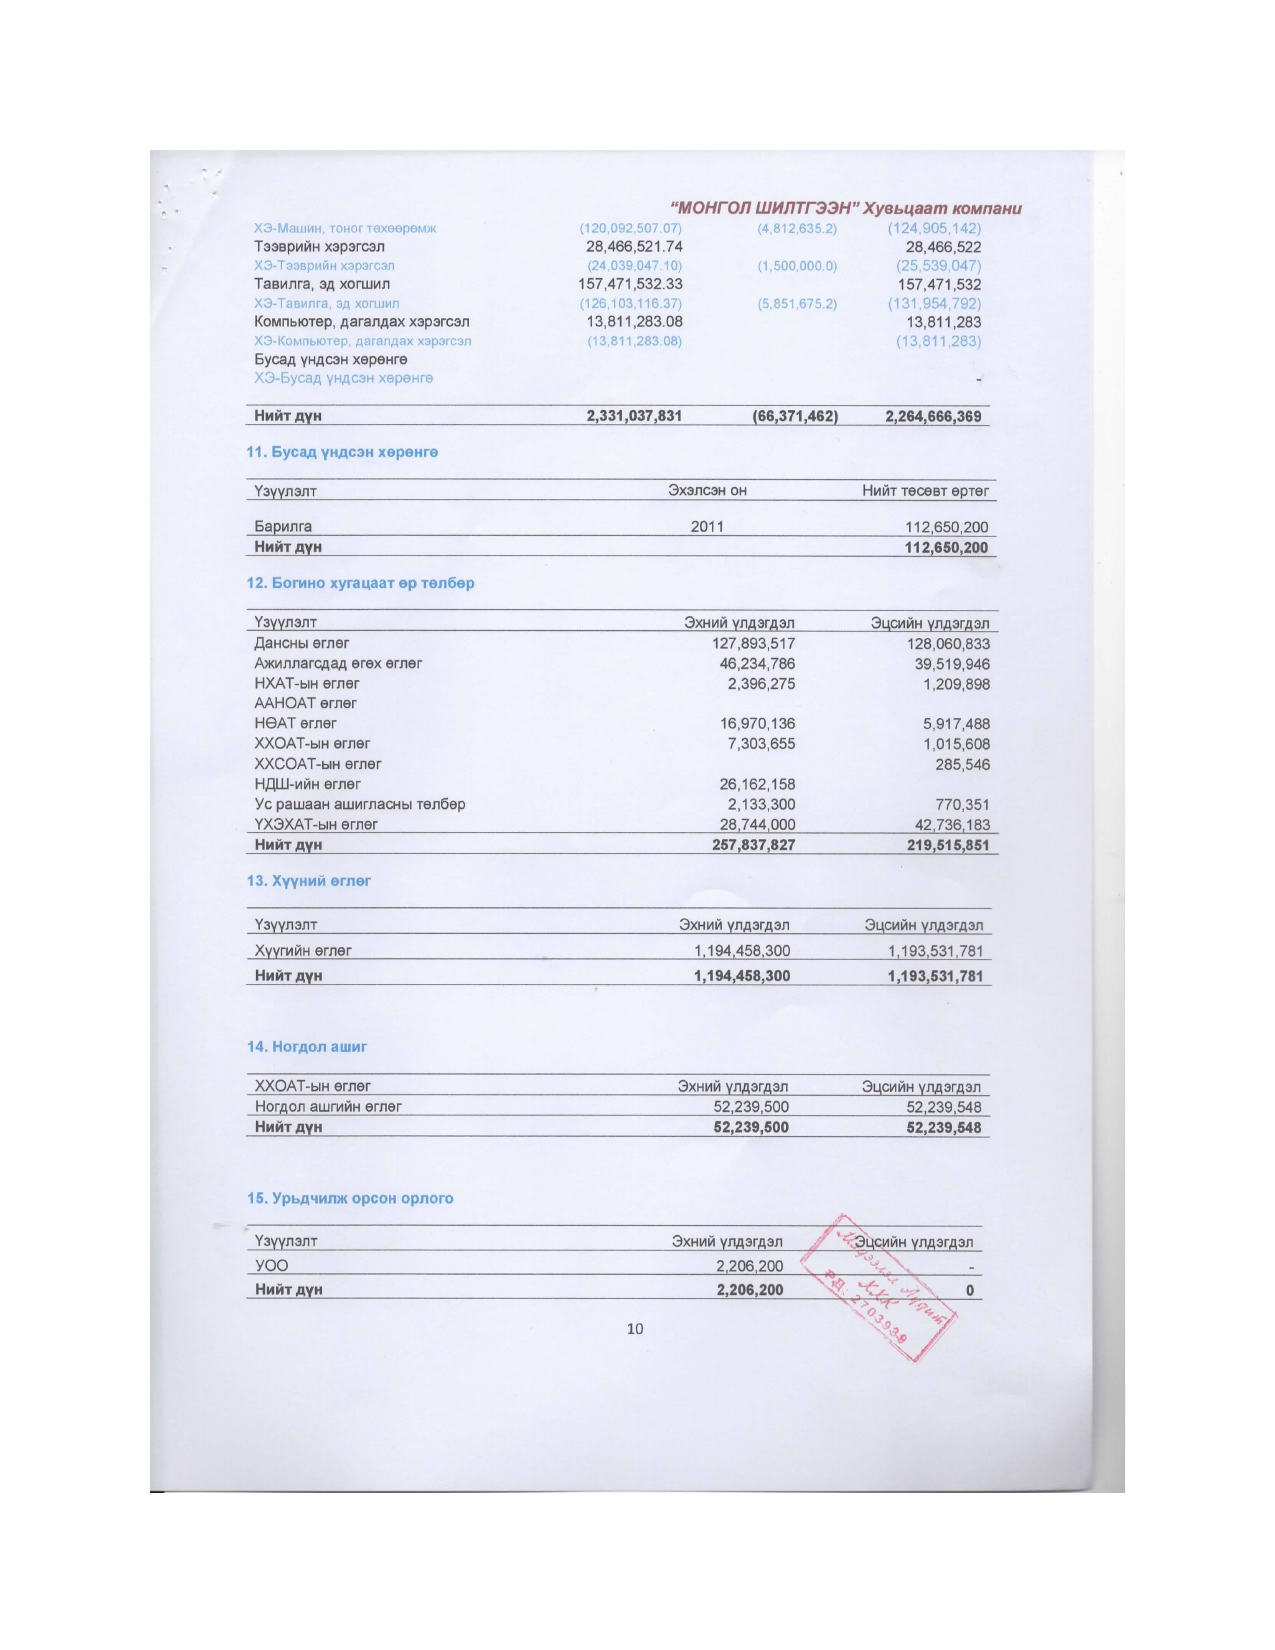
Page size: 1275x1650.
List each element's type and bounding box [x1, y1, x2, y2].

picture [150, 150, 1125, 1493]
